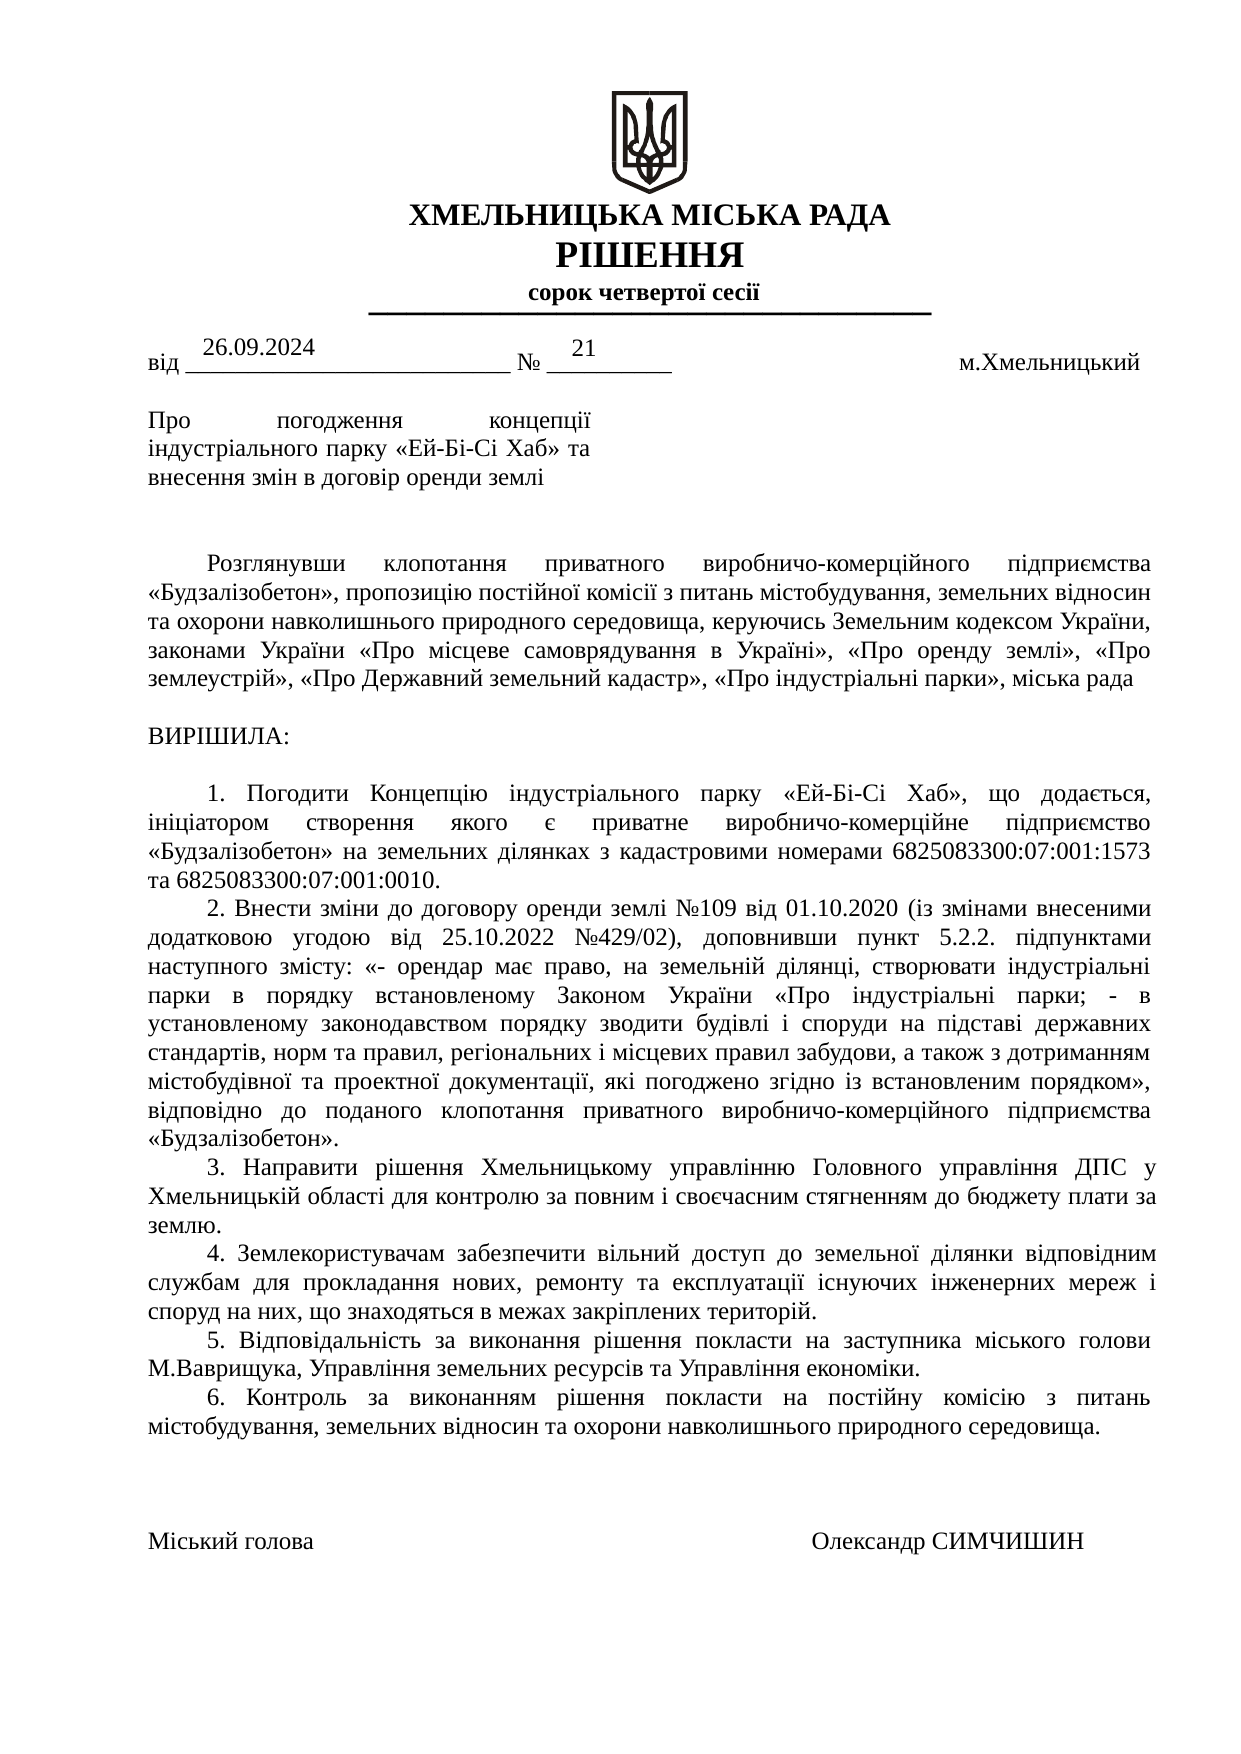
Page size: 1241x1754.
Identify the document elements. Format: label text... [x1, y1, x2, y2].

text Про погодження концепції індустріального парку «Ей-Бі-Сі Хаб» та внесення змін в договір оренди землі [148, 405, 591, 491]
text 5. Відповідальність за виконання рішення покласти на заступника міського голови М.Ваврищука, Управління земельних ресурсів та Управління економіки. [148, 1325, 1152, 1382]
text ХМЕЛЬНИЦЬКА МІСЬКА РАДА [148, 196, 1152, 232]
text від __________________________ № __________ м.Хмельницький [148, 347, 1152, 376]
text Міський голова Олександр СИМЧИШИН [148, 1526, 1152, 1555]
text 1. Погодити Концепцію індустріального парку «Ей-Бі-Сі Хаб», що додається, ініціатором створення якого є приватне виробничо-комерційне підприємство «Будзалізобетон» на земельних ділянках з кадастровими номерами 6825083300:07:001:1573 та 6825083300:07:001:0010. [148, 778, 1152, 893]
text 6. Контроль за виконанням рішення покласти на постійну комісію з питань містобудування, земельних відносин та охорони навколишнього природного середовища. [148, 1382, 1152, 1440]
text 3. Направити рішення Хмельницькому управлінню Головного управління ДПС у Хмельницькій області для контролю за повним і своєчасним стягненням до бюджету плати за землю. [148, 1152, 1157, 1238]
text 2. Внести зміни до договору оренди землі №109 від 01.10.2020 (із змінами внесеними додатковою угодою від 25.10.2022 №429/02), доповнивши пункт 5.2.2. підпунктами наступного змісту: «- орендар має право, на земельній ділянці, створювати індустріальні парки в порядку встановленому Законом України «Про індустріальні парки; - в установленому законодавством порядку зводити будівлі і споруди на підставі державних стандартів, норм та правил, регіональних і місцевих правил забудови, а також з дотриманням містобудівної та проектної документації, які погоджено згідно із встановленим порядком», відповідно до поданого клопотання приватного виробничо-комерційного підприємства «Будзалізобетон». [148, 893, 1152, 1152]
text РІШЕННЯ [148, 232, 1152, 275]
text ВИРІШИЛА: [148, 721, 1152, 750]
text 4. Землекористувачам забезпечити вільний доступ до земельної ділянки відповідним службам для прокладання нових, ремонту та експлуатації існуючих інженерних мереж і споруд на них, що знаходяться в межах закріплених територій. [148, 1238, 1157, 1325]
text Розглянувши клопотання приватного виробничо-комерційного підприємства «Будзалізобетон», пропозицію постійної комісії з питань містобудування, земельних відносин та охорони навколишнього природного середовища, керуючись Земельним кодексом України, законами України «Про місцеве самоврядування в Україні», «Про оренду землі», «Про землеустрій», «Про Державний земельний кадастр», «Про індустріальні парки», міська рада [148, 548, 1152, 692]
text ______________________________ [148, 275, 1152, 318]
